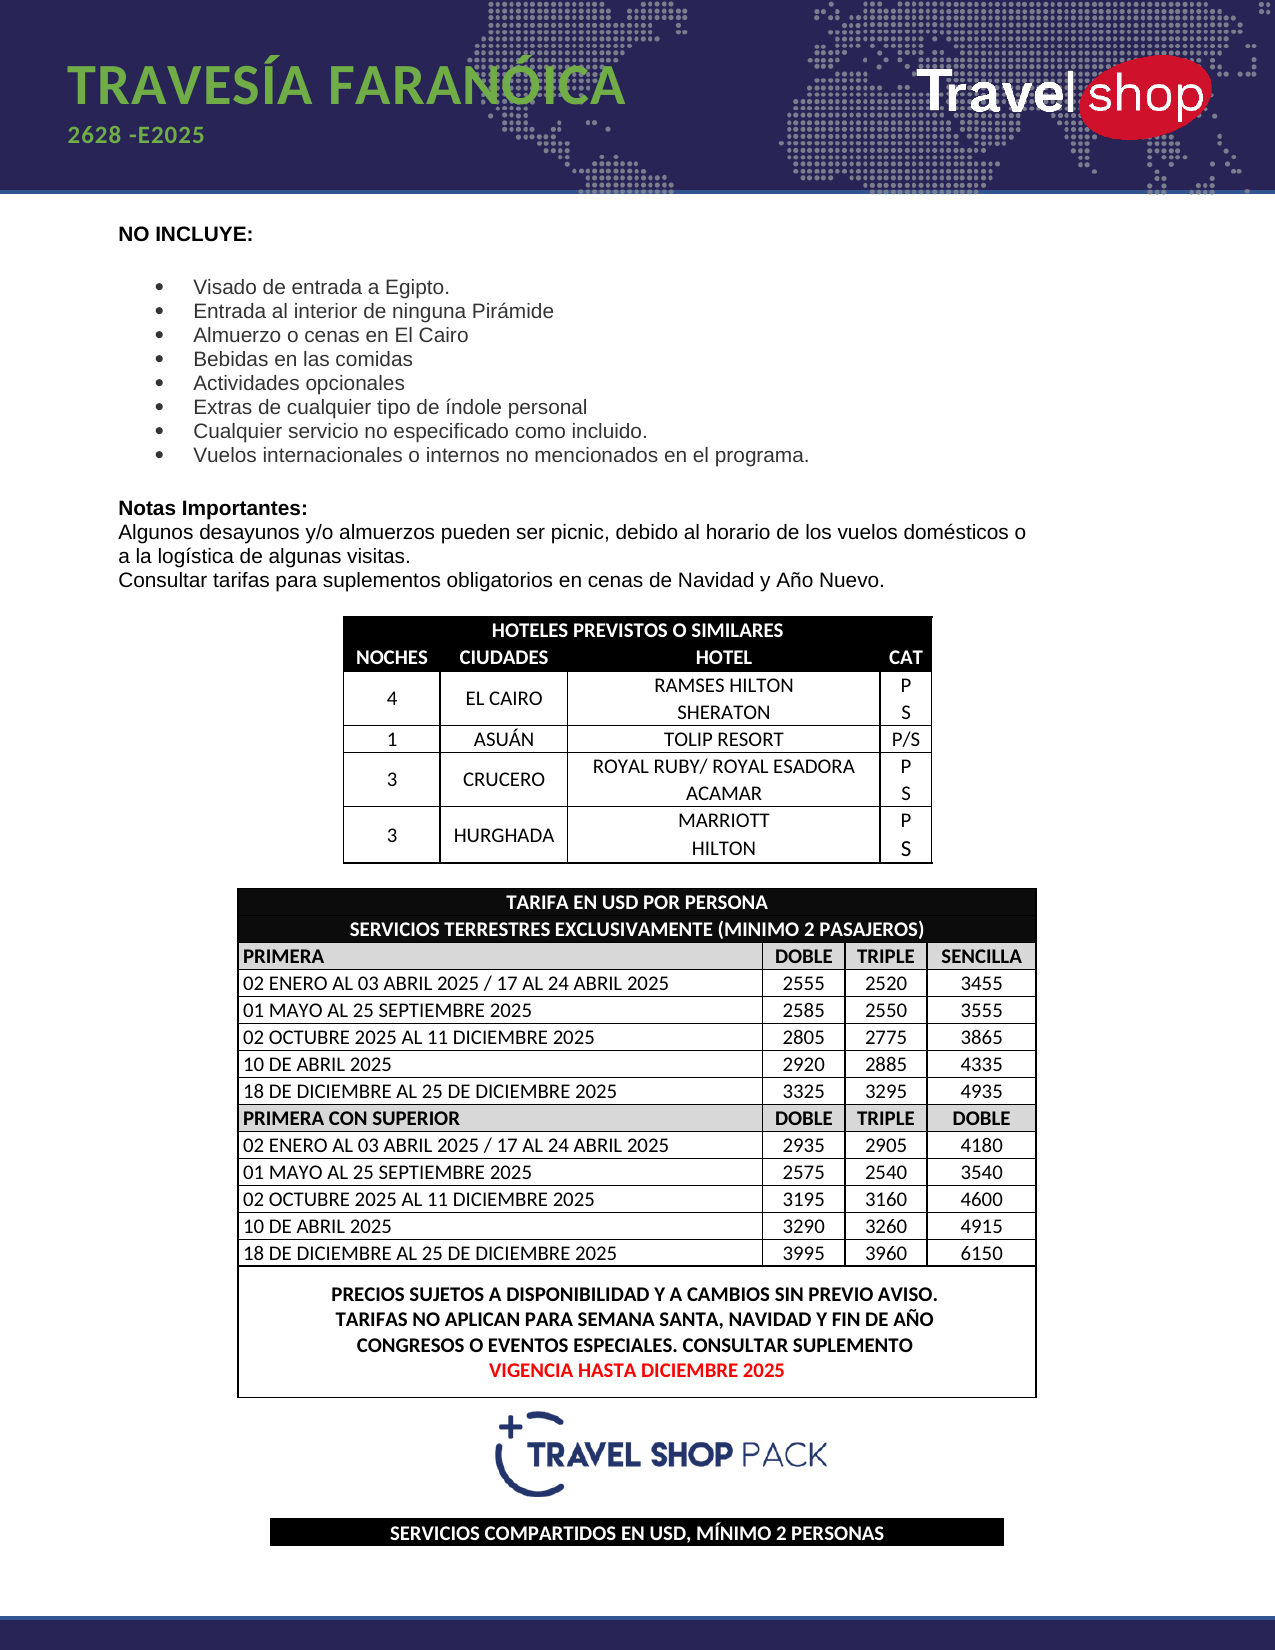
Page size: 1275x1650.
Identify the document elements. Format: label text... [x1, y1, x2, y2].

list Vuelos internacionales o internos no mencionados en el programa. [156, 443, 1157, 467]
text Notas Importantes: [118, 496, 1157, 520]
table_cell 2805 [763, 1024, 844, 1049]
table_cell 3325 [763, 1078, 844, 1103]
table_cell 3995 [763, 1240, 844, 1265]
table_cell 3 [344, 807, 439, 862]
table_cell S [881, 779, 931, 806]
table_cell TRIPLE [846, 943, 926, 969]
table_cell 4600 [928, 1186, 1035, 1211]
table_cell CIUDADES [441, 645, 567, 670]
table_cell 02 OCTUBRE 2025 AL 11 DICIEMBRE 2025 [239, 1186, 762, 1211]
table_cell S [881, 833, 931, 862]
table_cell 3 [344, 753, 439, 806]
table_cell PRIMERA CON SUPERIOR [239, 1105, 762, 1131]
table_cell 3195 [763, 1186, 844, 1211]
table_cell DOBLE [763, 1105, 844, 1131]
table_cell DOBLE [763, 943, 844, 969]
table_cell 2775 [846, 1024, 926, 1049]
list Actividades opcionales [156, 371, 1157, 395]
list Almuerzo o cenas en El Cairo [156, 323, 1157, 347]
table_cell DOBLE [928, 1105, 1035, 1131]
table_cell 02 ENERO AL 03 ABRIL 2025 / 17 AL 24 ABRIL 2025 [239, 970, 762, 996]
text a la logística de algunas visitas. [118, 544, 1157, 568]
table_cell 1 [344, 726, 439, 752]
table_cell MARRIOTT [568, 807, 879, 833]
table_cell ROYAL RUBY/ ROYAL ESADORA [568, 753, 879, 779]
table_cell S [881, 698, 931, 725]
table_cell P/S [881, 726, 931, 752]
table_cell P [881, 672, 931, 698]
list Extras de cualquier tipo de índole personal [156, 395, 1157, 419]
table_cell SHERATON [568, 698, 879, 725]
table_cell 3960 [846, 1240, 926, 1265]
table_cell 01 MAYO AL 25 SEPTIEMBRE 2025 [239, 997, 762, 1023]
table_cell EL CAIRO [441, 672, 567, 725]
table_cell PRECIOS SUJETOS A DISPONIBILIDAD Y A CAMBIOS SIN PREVIO AVISO. TARIFAS NO APLICAN PARA SEMANA SANTA, NAVIDAD Y FIN DE AÑO CONGRESOS O EVENTOS ESPECIALES. CONSULTAR SUPLEMENTO VIGENCIA HASTA DICIEMBRE 2025 [239, 1267, 1035, 1397]
table_cell HILTON [568, 833, 879, 862]
table_cell TOLIP RESORT [568, 726, 879, 752]
table_cell 3260 [846, 1213, 926, 1238]
table_cell RAMSES HILTON [568, 672, 879, 698]
list Entrada al interior de ninguna Pirámide [156, 299, 1157, 323]
table_cell 3295 [846, 1078, 926, 1103]
table_header HOTELES PREVISTOS O SIMILARES [344, 618, 931, 643]
table_cell 3555 [928, 997, 1035, 1023]
table_cell 3540 [928, 1159, 1035, 1184]
table_header TARIFA EN USD POR PERSONA [239, 889, 1035, 915]
table_cell SERVICIOS TERRESTRES EXCLUSIVAMENTE (MINIMO 2 PASAJEROS) [239, 916, 1035, 942]
table_cell 4915 [928, 1213, 1035, 1238]
table_cell 2540 [846, 1159, 926, 1184]
text Algunos desayunos y/o almuerzos pueden ser picnic, debido al horario de los vuelos domésticos o [118, 520, 1157, 544]
table_cell 3865 [928, 1024, 1035, 1049]
table_cell 10 DE ABRIL 2025 [239, 1051, 762, 1077]
table_cell 3160 [846, 1186, 926, 1211]
table_cell 4 [344, 672, 439, 725]
table_cell 2575 [763, 1159, 844, 1184]
table_cell 3455 [928, 970, 1035, 996]
table_cell ACAMAR [568, 779, 879, 806]
table_cell P [881, 807, 931, 833]
text NO INCLUYE: [118, 221, 1157, 245]
table_cell 2520 [846, 970, 926, 996]
table_cell HOTEL [568, 645, 879, 670]
table_cell 2905 [846, 1132, 926, 1157]
table_cell 4180 [928, 1132, 1035, 1157]
table_cell 3290 [763, 1213, 844, 1238]
table_cell HURGHADA [441, 807, 567, 862]
table_cell 02 OCTUBRE 2025 AL 11 DICIEMBRE 2025 [239, 1024, 762, 1049]
table_cell 18 DE DICIEMBRE AL 25 DE DICIEMBRE 2025 [239, 1078, 762, 1103]
table_cell 4935 [928, 1078, 1035, 1103]
table_cell ASUÁN [441, 726, 567, 752]
table_cell 2550 [846, 997, 926, 1023]
table_cell 10 DE ABRIL 2025 [239, 1213, 762, 1238]
list Cualquier servicio no especificado como incluido. [156, 419, 1157, 443]
table_cell 2585 [763, 997, 844, 1023]
table_cell 2885 [846, 1051, 926, 1077]
picture [495, 1411, 827, 1497]
table_cell 4335 [928, 1051, 1035, 1077]
table_cell 01 MAYO AL 25 SEPTIEMBRE 2025 [239, 1159, 762, 1184]
text Consultar tarifas para suplementos obligatorios en cenas de Navidad y Año Nuevo. [118, 568, 1157, 592]
table_cell CAT [881, 645, 931, 670]
list Bebidas en las comidas [156, 347, 1157, 371]
list Visado de entrada a Egipto. [156, 274, 1157, 299]
table_cell 2920 [763, 1051, 844, 1077]
picture [916, 55, 1212, 140]
table_cell P [881, 753, 931, 779]
table_cell TRIPLE [846, 1105, 926, 1131]
table_cell NOCHES [344, 645, 439, 670]
table_header SERVICIOS COMPARTIDOS EN USD, MÍNIMO 2 PERSONAS [272, 1520, 1003, 1545]
table_cell 2555 [763, 970, 844, 996]
table_cell 18 DE DICIEMBRE AL 25 DE DICIEMBRE 2025 [239, 1240, 762, 1265]
table_cell PRIMERA [239, 943, 762, 969]
table_cell SENCILLA [928, 943, 1035, 969]
table_cell CRUCERO [441, 753, 567, 806]
table_cell 6150 [928, 1240, 1035, 1265]
table_cell 2935 [763, 1132, 844, 1157]
table_cell 02 ENERO AL 03 ABRIL 2025 / 17 AL 24 ABRIL 2025 [239, 1132, 762, 1157]
